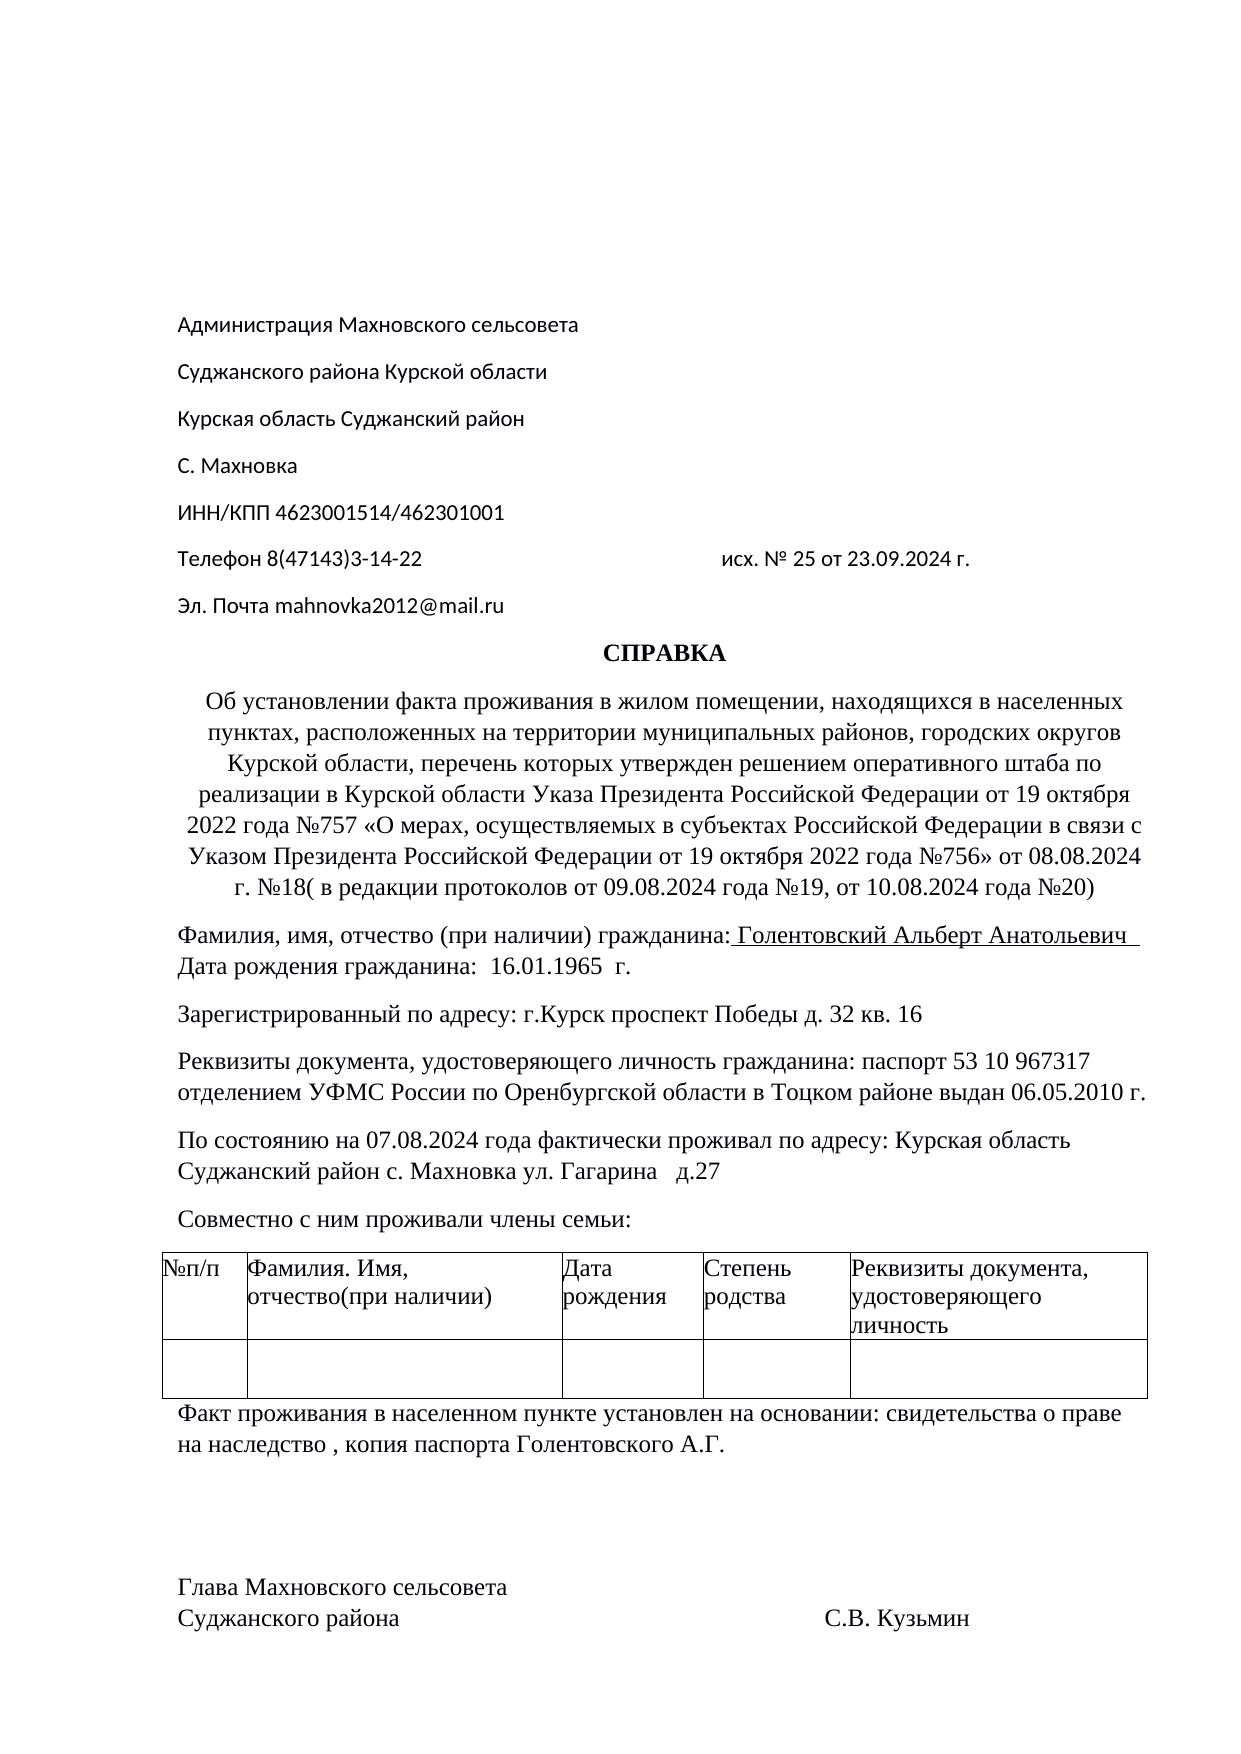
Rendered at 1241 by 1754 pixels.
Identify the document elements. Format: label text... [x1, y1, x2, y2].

text Совместно с ним проживали члены семьи: [177, 1204, 1152, 1233]
table_cell [563, 1340, 703, 1397]
text Телефон 8(47143)3-14-22 исх. № 25 от 23.09.2024 г. [177, 544, 1152, 573]
table_cell [248, 1340, 562, 1397]
table_cell [163, 1340, 247, 1397]
text Эл. Почта mahnovka2012@mail.ru [177, 591, 1152, 619]
text Реквизиты документа, удостоверяющего личность гражданина: паспорт 53 10 967317 отделением УФМС России по Оренбургской области в Тоцком районе выдан 06.05.2010 г. [177, 1046, 1152, 1106]
table_header Дата рождения [563, 1253, 703, 1339]
text СПРАВКА [177, 638, 1152, 667]
table_cell [704, 1340, 850, 1397]
text С. Махновка [177, 451, 1152, 479]
table_header Реквизиты документа, удостоверяющего личность [851, 1253, 1147, 1339]
text По состоянию на 07.08.2024 года фактически проживал по адресу: Курская область Суджанский район с. Махновка ул. Гагарина д.27 [177, 1125, 1152, 1185]
table_header Фамилия. Имя, отчество(при наличии) [248, 1253, 562, 1339]
table_cell [851, 1340, 1147, 1397]
text Фамилия, имя, отчество (при наличии) гражданина: Голентовский Альберт Анатольевич Дата рождения гражданина: 16.01.1965 г. [177, 920, 1152, 980]
text Факт проживания в населенном пункте установлен на основании: свидетельства о праве на наследство , копия паспорта Голентовского А.Г. [177, 1398, 1152, 1458]
table_header №п/п [163, 1253, 247, 1339]
text Зарегистрированный по адресу: г.Курск проспект Победы д. 32 кв. 16 [177, 999, 1152, 1027]
text Администрация Махновского сельсовета [177, 310, 1152, 338]
table_header Степень родства [704, 1253, 850, 1339]
text Об установлении факта проживания в жилом помещении, находящихся в населенных пунктах, расположенных на территории муниципальных районов, городских округов Курской области, перечень которых утвержден решением оперативного штаба по реализации в Курской области Указа Президента Российской Федерации от 19 октября 2022 года №757 «О мерах, осуществляемых в субъектах Российской Федерации в связи с Указом Президента Российской Федерации от 19 октября 2022 года №756» от 08.08.2024 г. №18( в редакции протоколов от 09.08.2024 года №19, от 10.08.2024 года №20) [177, 686, 1152, 901]
text Суджанского района Курской области [177, 357, 1152, 385]
text Курская область Суджанский район [177, 404, 1152, 432]
text Суджанского района С.В. Кузьмин [177, 1603, 1152, 1632]
text Глава Махновского сельсовета [177, 1572, 1152, 1601]
text ИНН/КПП 4623001514/462301001 [177, 498, 1152, 526]
